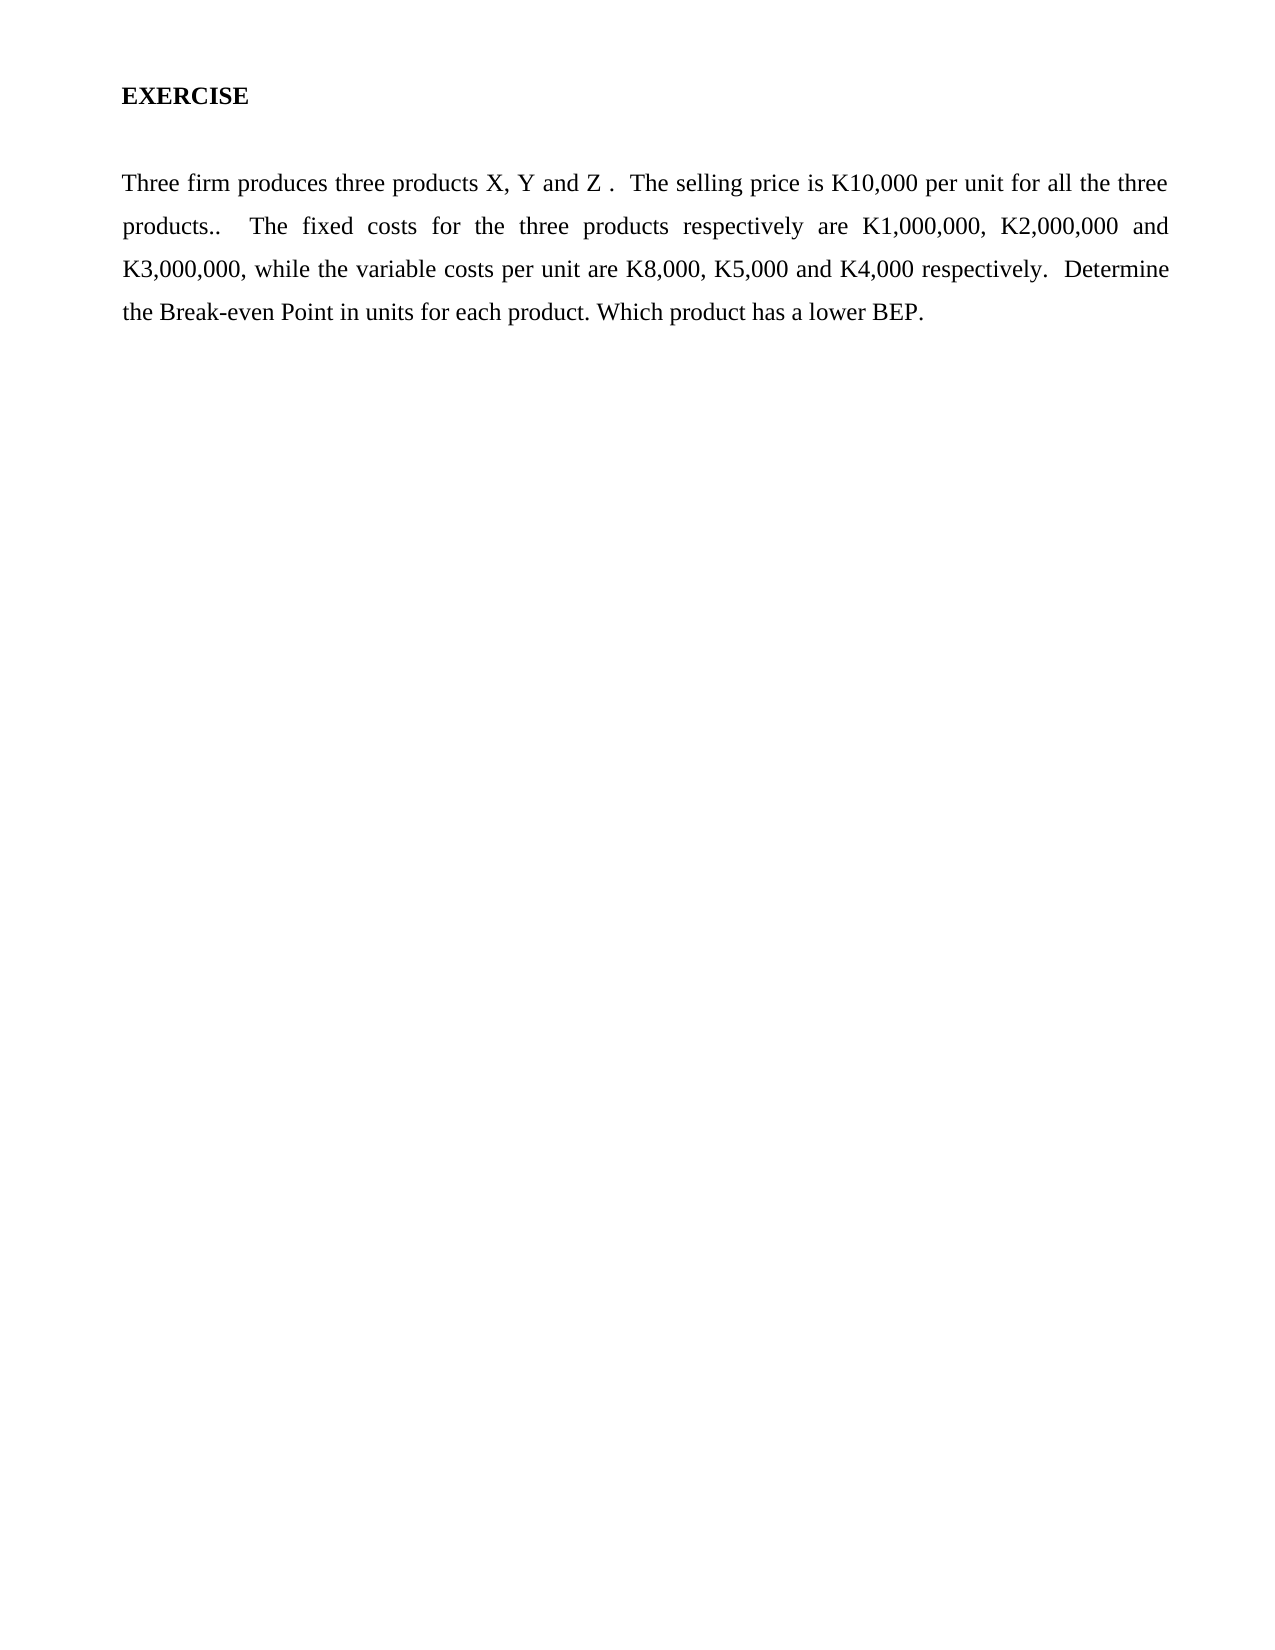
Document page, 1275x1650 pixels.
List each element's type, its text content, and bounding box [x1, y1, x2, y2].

text Three firm produces three products X, Y and Z . The selling price is K10,000 per unit for all the three products.. The fixed costs for the three products respectively are K1,000,000, K2,000,000 and K3,000,000, while the variable costs per unit are K8,000, K5,000 and K4,000 respectively. Determine the Break-even Point in units for each product. Which product has a lower BEP. [121, 168, 1170, 326]
subtitle EXERCISE [121, 81, 1181, 110]
